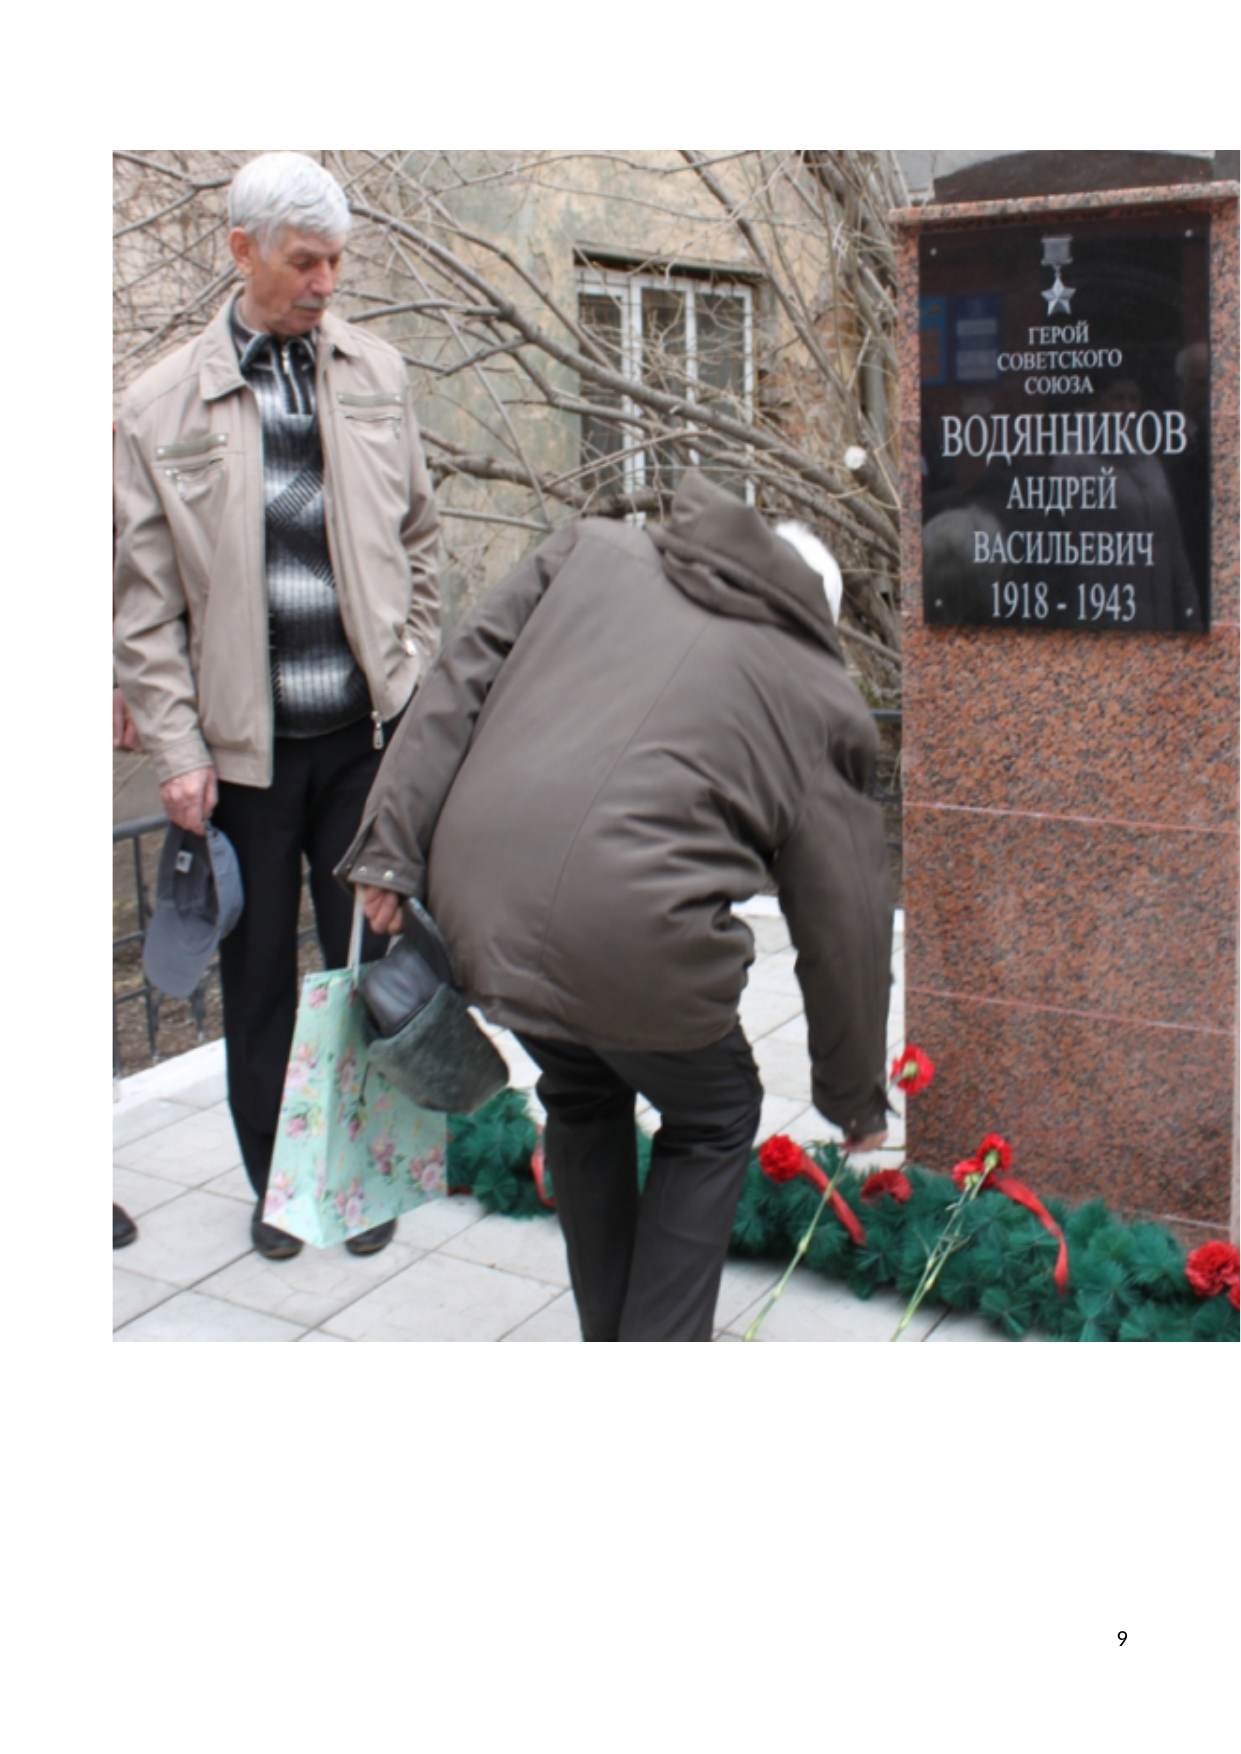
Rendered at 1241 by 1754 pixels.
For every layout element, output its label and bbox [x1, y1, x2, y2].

picture [112, 150, 1241, 1342]
